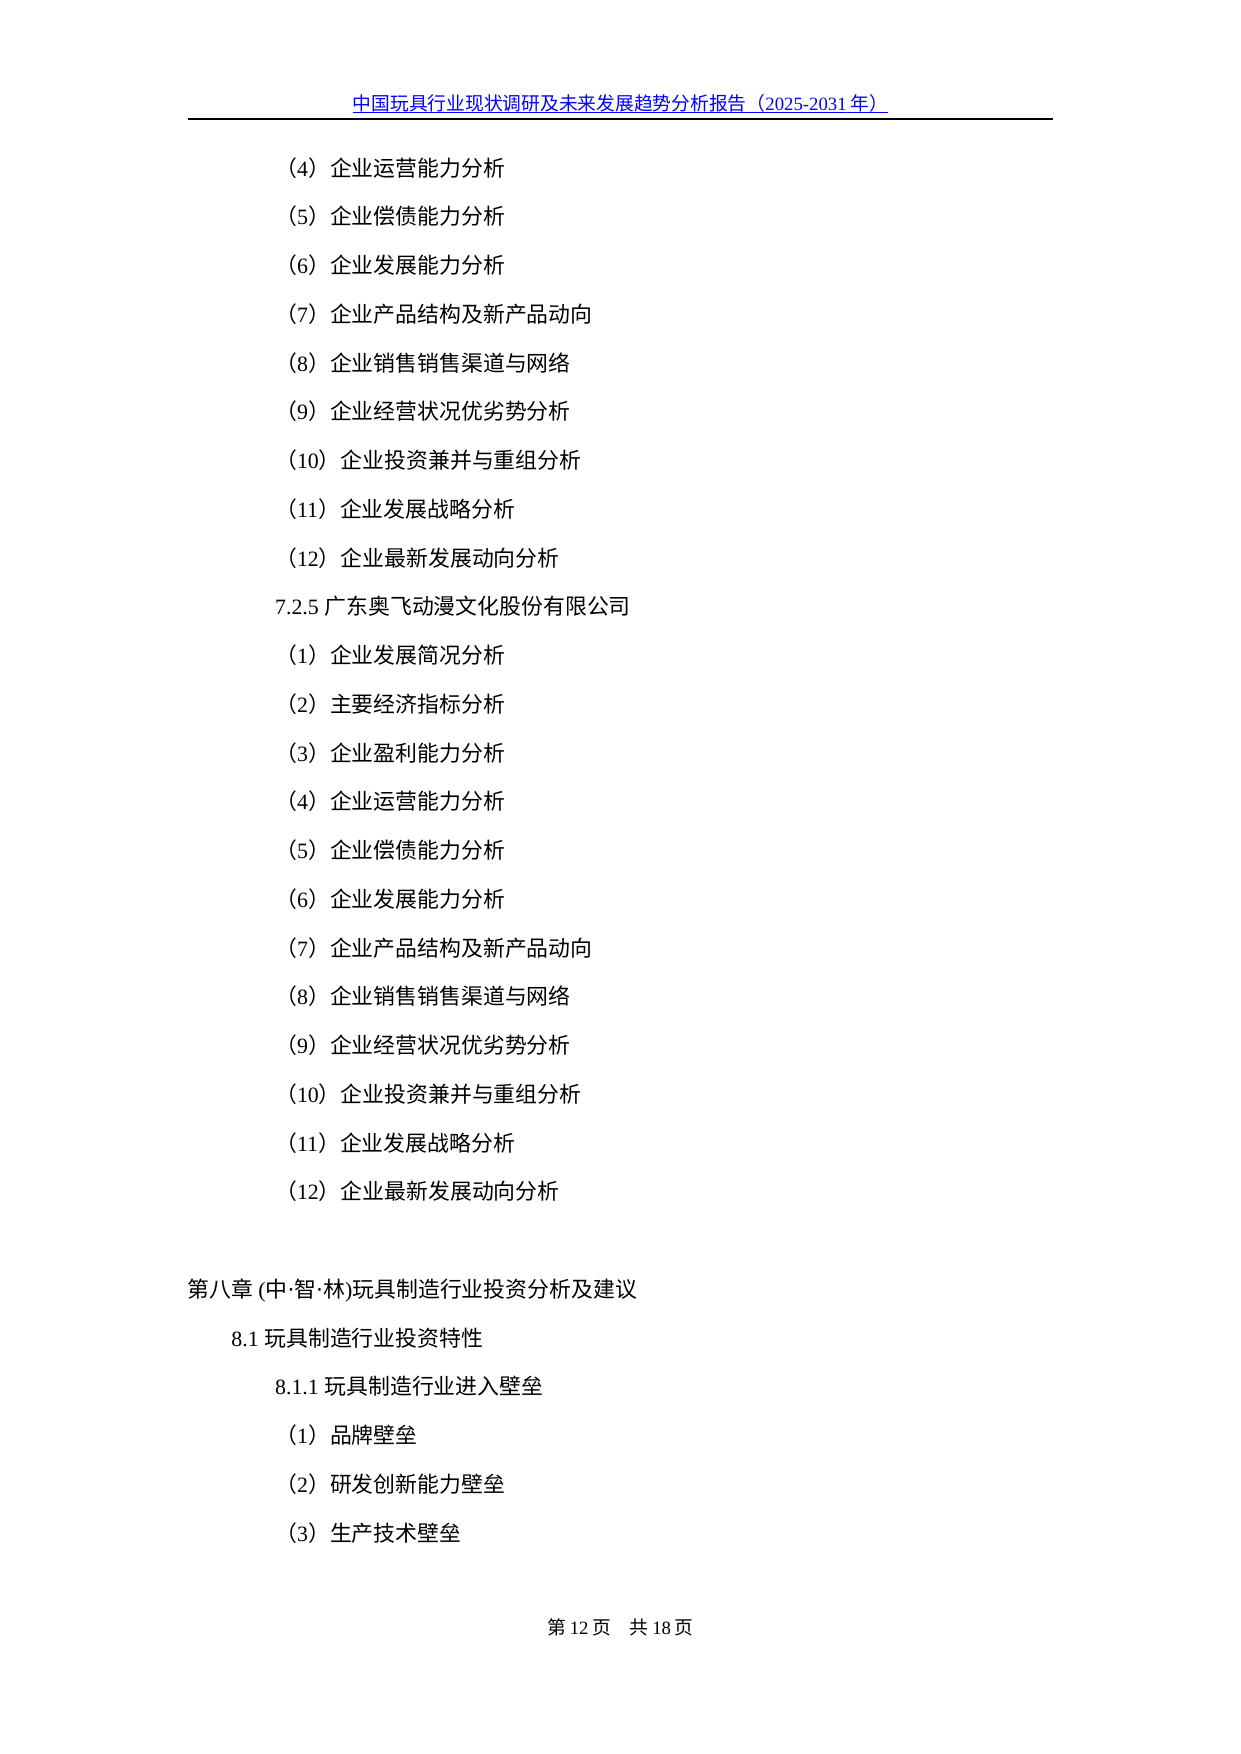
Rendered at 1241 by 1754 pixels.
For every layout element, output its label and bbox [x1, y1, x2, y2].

text [187, 150, 1053, 1548]
